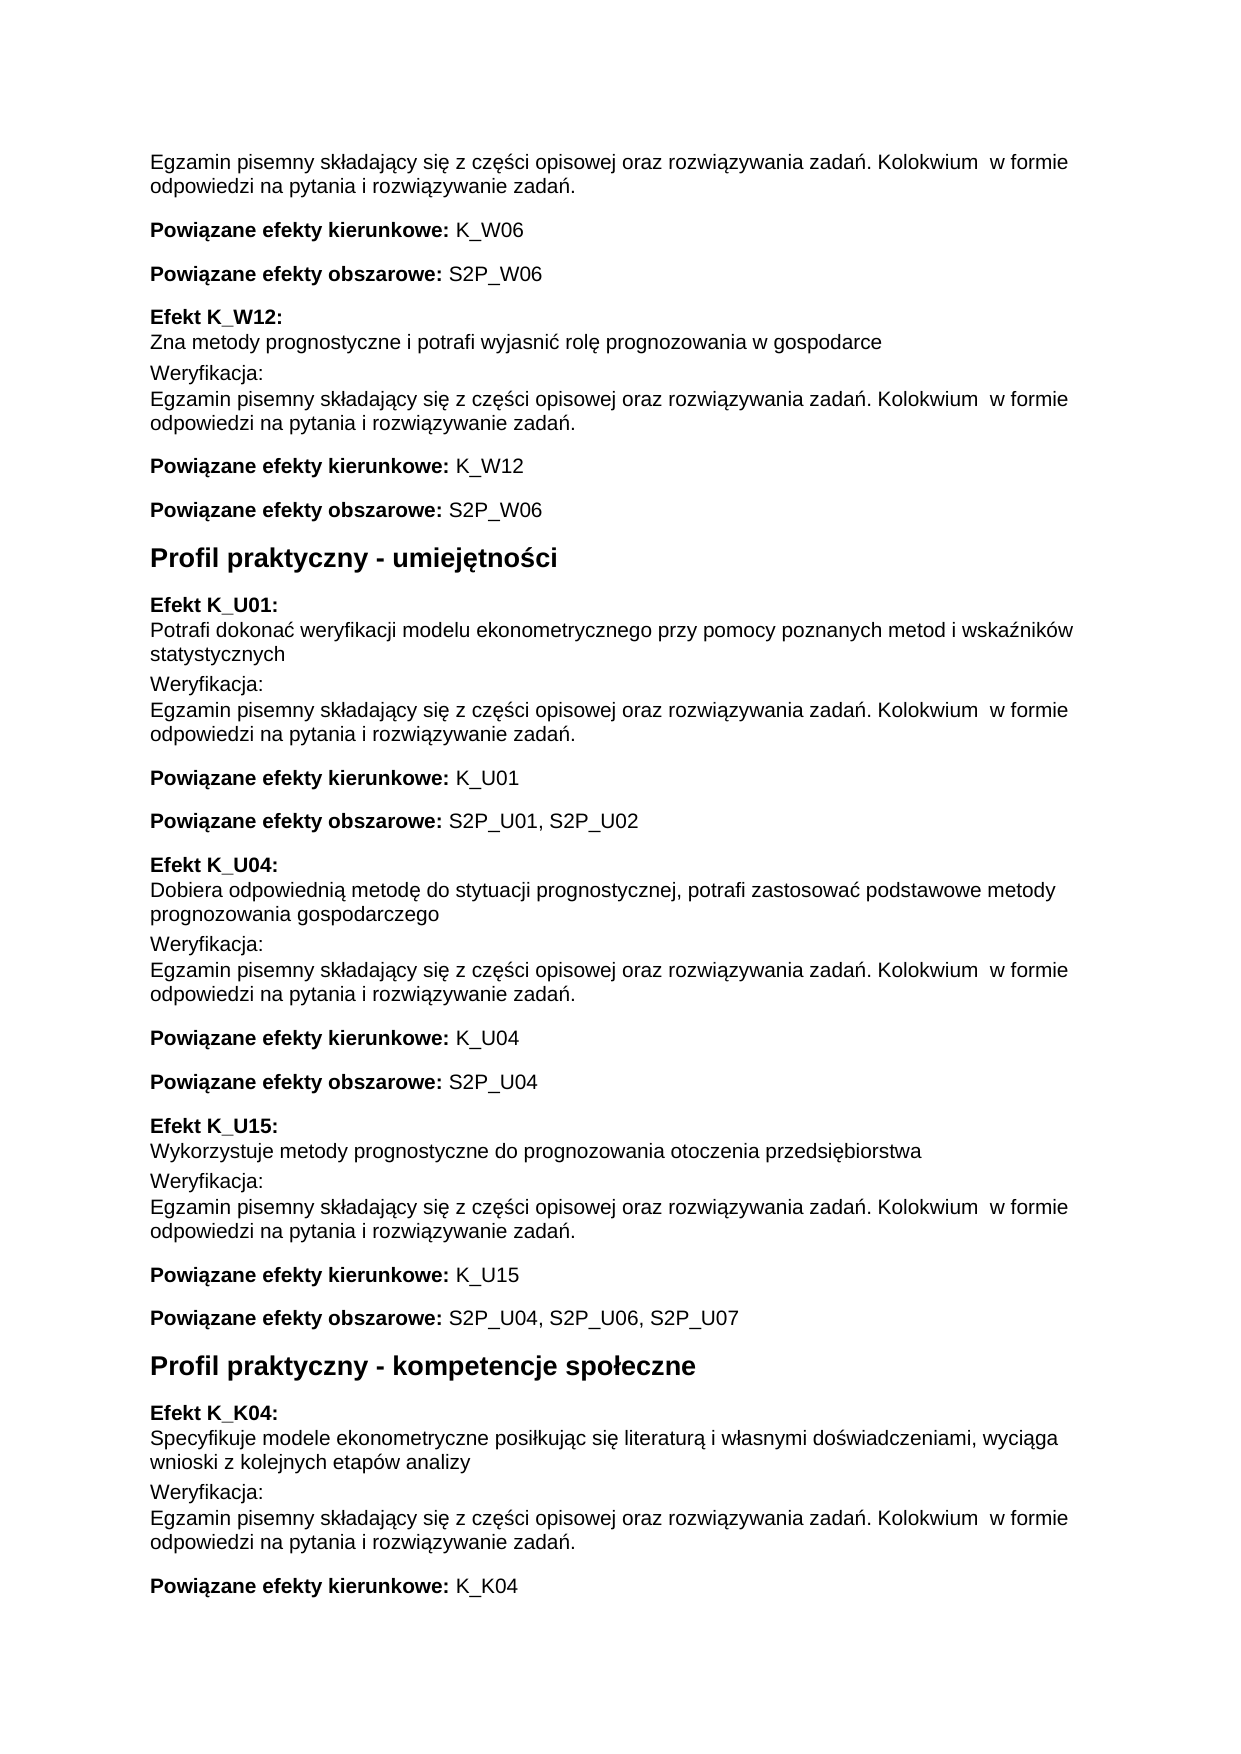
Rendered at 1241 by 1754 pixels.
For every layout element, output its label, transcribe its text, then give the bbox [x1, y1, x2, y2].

text Specyfikuje modele ekonometryczne posiłkując się literaturą i własnymi doświadczeniami, wyciąga wnioski z kolejnych etapów analizy [150, 1426, 1090, 1474]
text Powiązane efekty kierunkowe: K_K04 [150, 1574, 1090, 1598]
text Wykorzystuje metody prognostyczne do prognozowania otoczenia przedsiębiorstwa [150, 1138, 1090, 1162]
text Efekt K_W12: [150, 305, 1090, 329]
subtitle Profil praktyczny - kompetencje społeczne [150, 1350, 1090, 1381]
text Efekt K_K04: [150, 1401, 1090, 1425]
text Weryfikacja: [150, 360, 1090, 384]
text Egzamin pisemny składający się z części opisowej oraz rozwiązywania zadań. Kolokwium w formie odpowiedzi na pytania i rozwiązywanie zadań. [150, 1506, 1090, 1554]
text Dobiera odpowiednią metodę do stytuacji prognostycznej, potrafi zastosować podstawowe metody prognozowania gospodarczego [150, 878, 1090, 926]
text Egzamin pisemny składający się z części opisowej oraz rozwiązywania zadań. Kolokwium w formie odpowiedzi na pytania i rozwiązywanie zadań. [150, 1195, 1090, 1243]
text Weryfikacja: [150, 1480, 1090, 1504]
text Powiązane efekty obszarowe: S2P_U01, S2P_U02 [150, 809, 1090, 833]
text Potrafi dokonać weryfikacji modelu ekonometrycznego przy pomocy poznanych metod i wskaźników statystycznych [150, 618, 1090, 666]
text Powiązane efekty kierunkowe: K_U04 [150, 1026, 1090, 1050]
text Egzamin pisemny składający się z części opisowej oraz rozwiązywania zadań. Kolokwium w formie odpowiedzi na pytania i rozwiązywanie zadań. [150, 958, 1090, 1006]
text Weryfikacja: [150, 1169, 1090, 1193]
text Powiązane efekty obszarowe: S2P_W06 [150, 261, 1090, 285]
text Zna metody prognostyczne i potrafi wyjasnić rolę prognozowania w gospodarce [150, 330, 1090, 354]
text Efekt K_U04: [150, 853, 1090, 877]
text Weryfikacja: [150, 672, 1090, 696]
text Powiązane efekty obszarowe: S2P_U04 [150, 1070, 1090, 1094]
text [150, 150, 1090, 198]
text Powiązane efekty kierunkowe: K_U15 [150, 1262, 1090, 1286]
subtitle Profil praktyczny - umiejętności [150, 542, 1090, 573]
text Weryfikacja: [150, 932, 1090, 956]
text Egzamin pisemny składający się z części opisowej oraz rozwiązywania zadań. Kolokwium w formie odpowiedzi na pytania i rozwiązywanie zadań. [150, 698, 1090, 746]
text Efekt K_U01: [150, 593, 1090, 617]
text Powiązane efekty obszarowe: S2P_U04, S2P_U06, S2P_U07 [150, 1306, 1090, 1330]
text Egzamin pisemny składający się z części opisowej oraz rozwiązywania zadań. Kolokwium w formie odpowiedzi na pytania i rozwiązywanie zadań. [150, 386, 1090, 434]
text Powiązane efekty kierunkowe: K_W06 [150, 218, 1090, 242]
text Powiązane efekty obszarowe: S2P_W06 [150, 498, 1090, 522]
text Powiązane efekty kierunkowe: K_U01 [150, 766, 1090, 789]
text Efekt K_U15: [150, 1113, 1090, 1137]
text Powiązane efekty kierunkowe: K_W12 [150, 454, 1090, 478]
